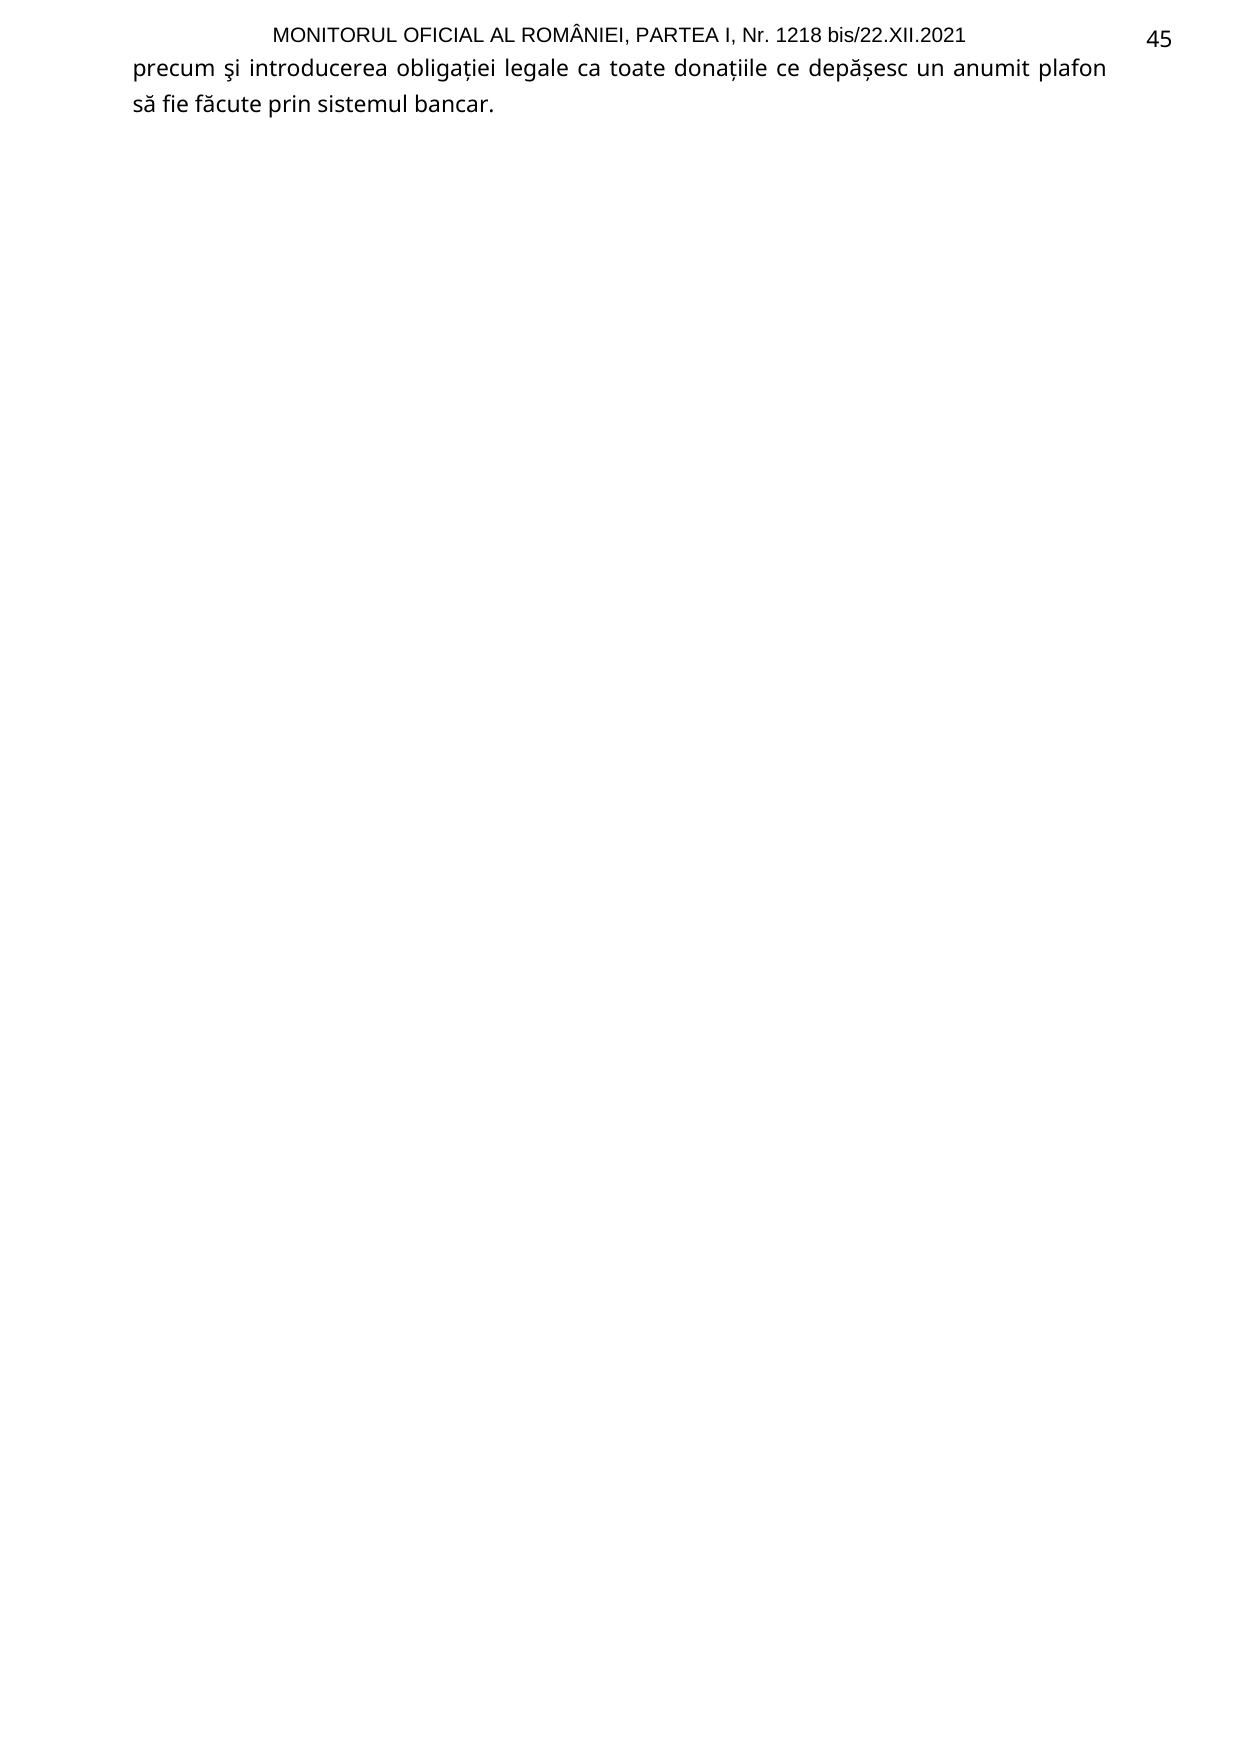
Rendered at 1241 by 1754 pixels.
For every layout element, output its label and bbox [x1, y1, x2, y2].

text [132, 52, 1108, 119]
